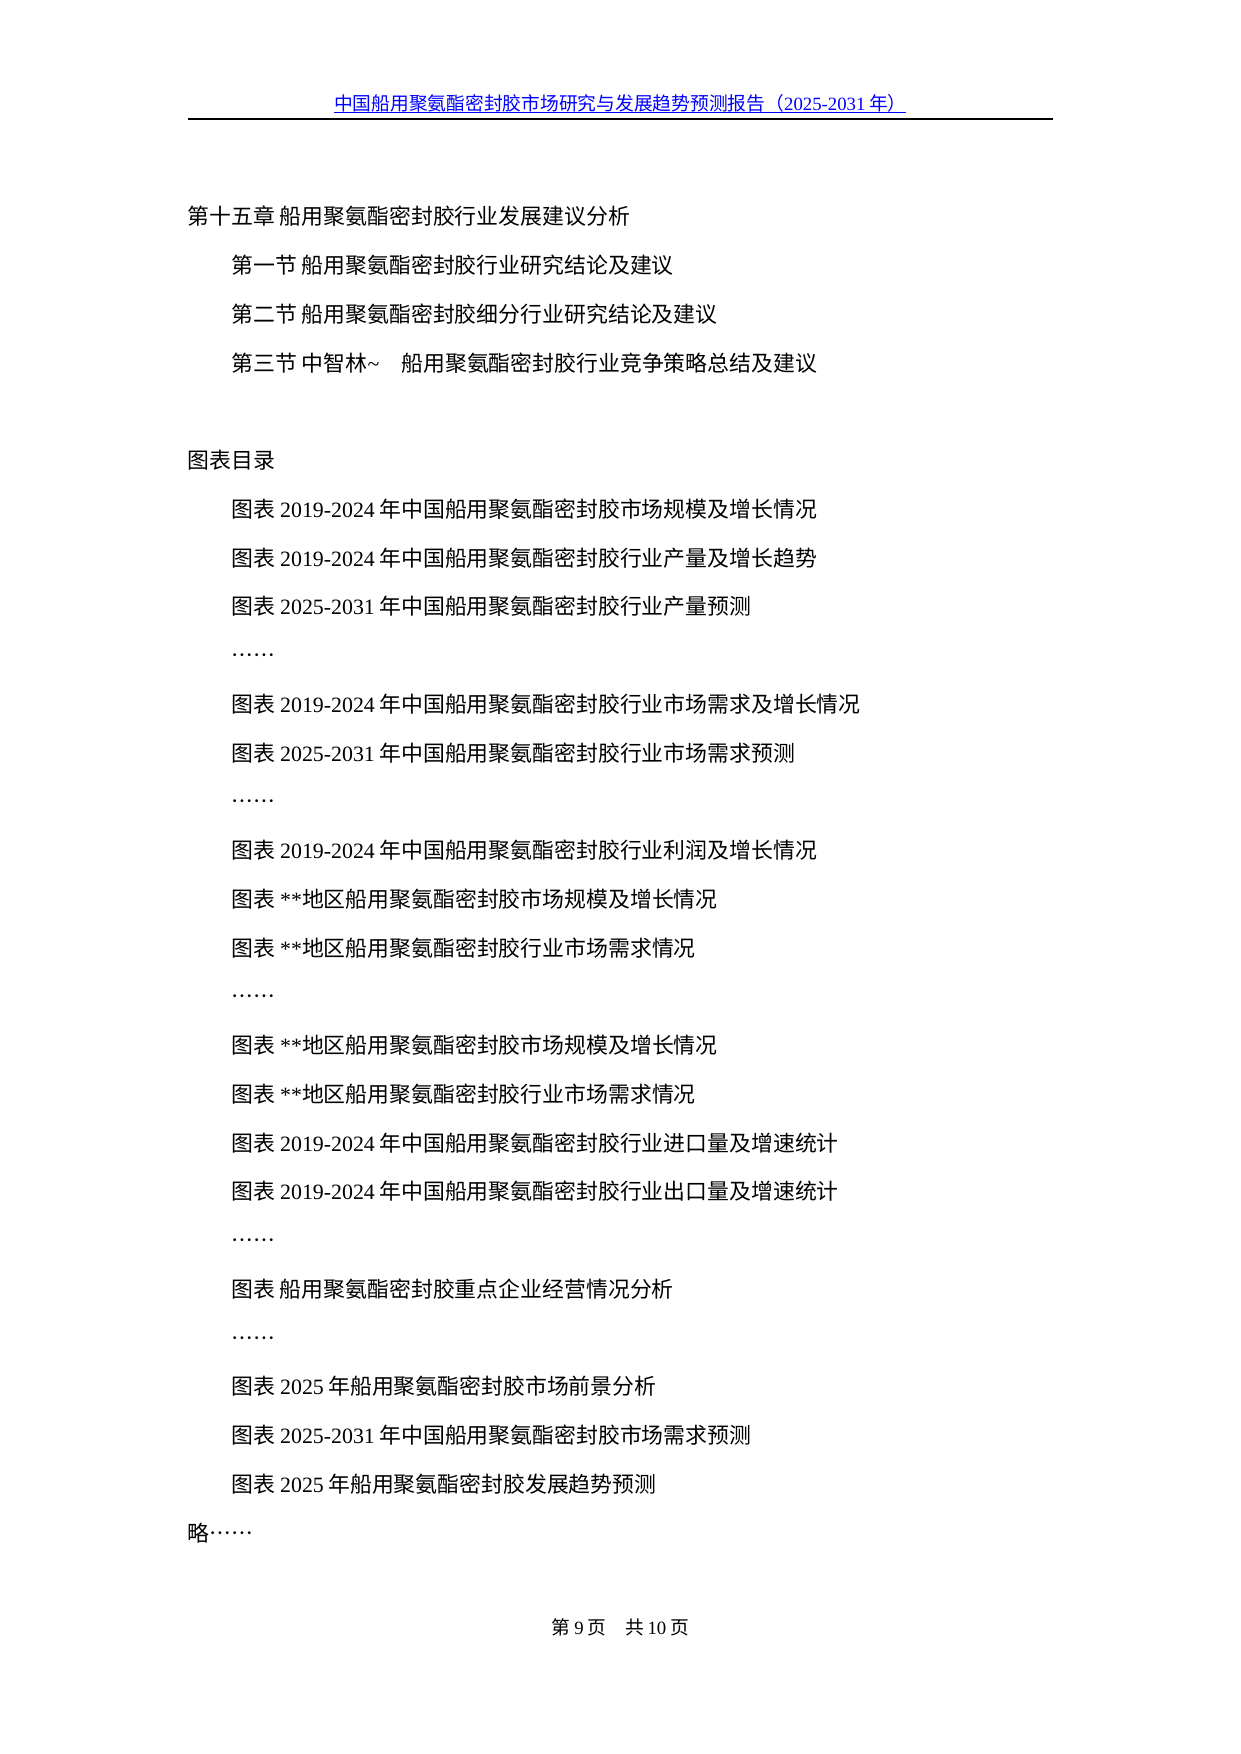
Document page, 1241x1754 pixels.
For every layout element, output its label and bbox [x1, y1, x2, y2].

text [187, 150, 1053, 1548]
